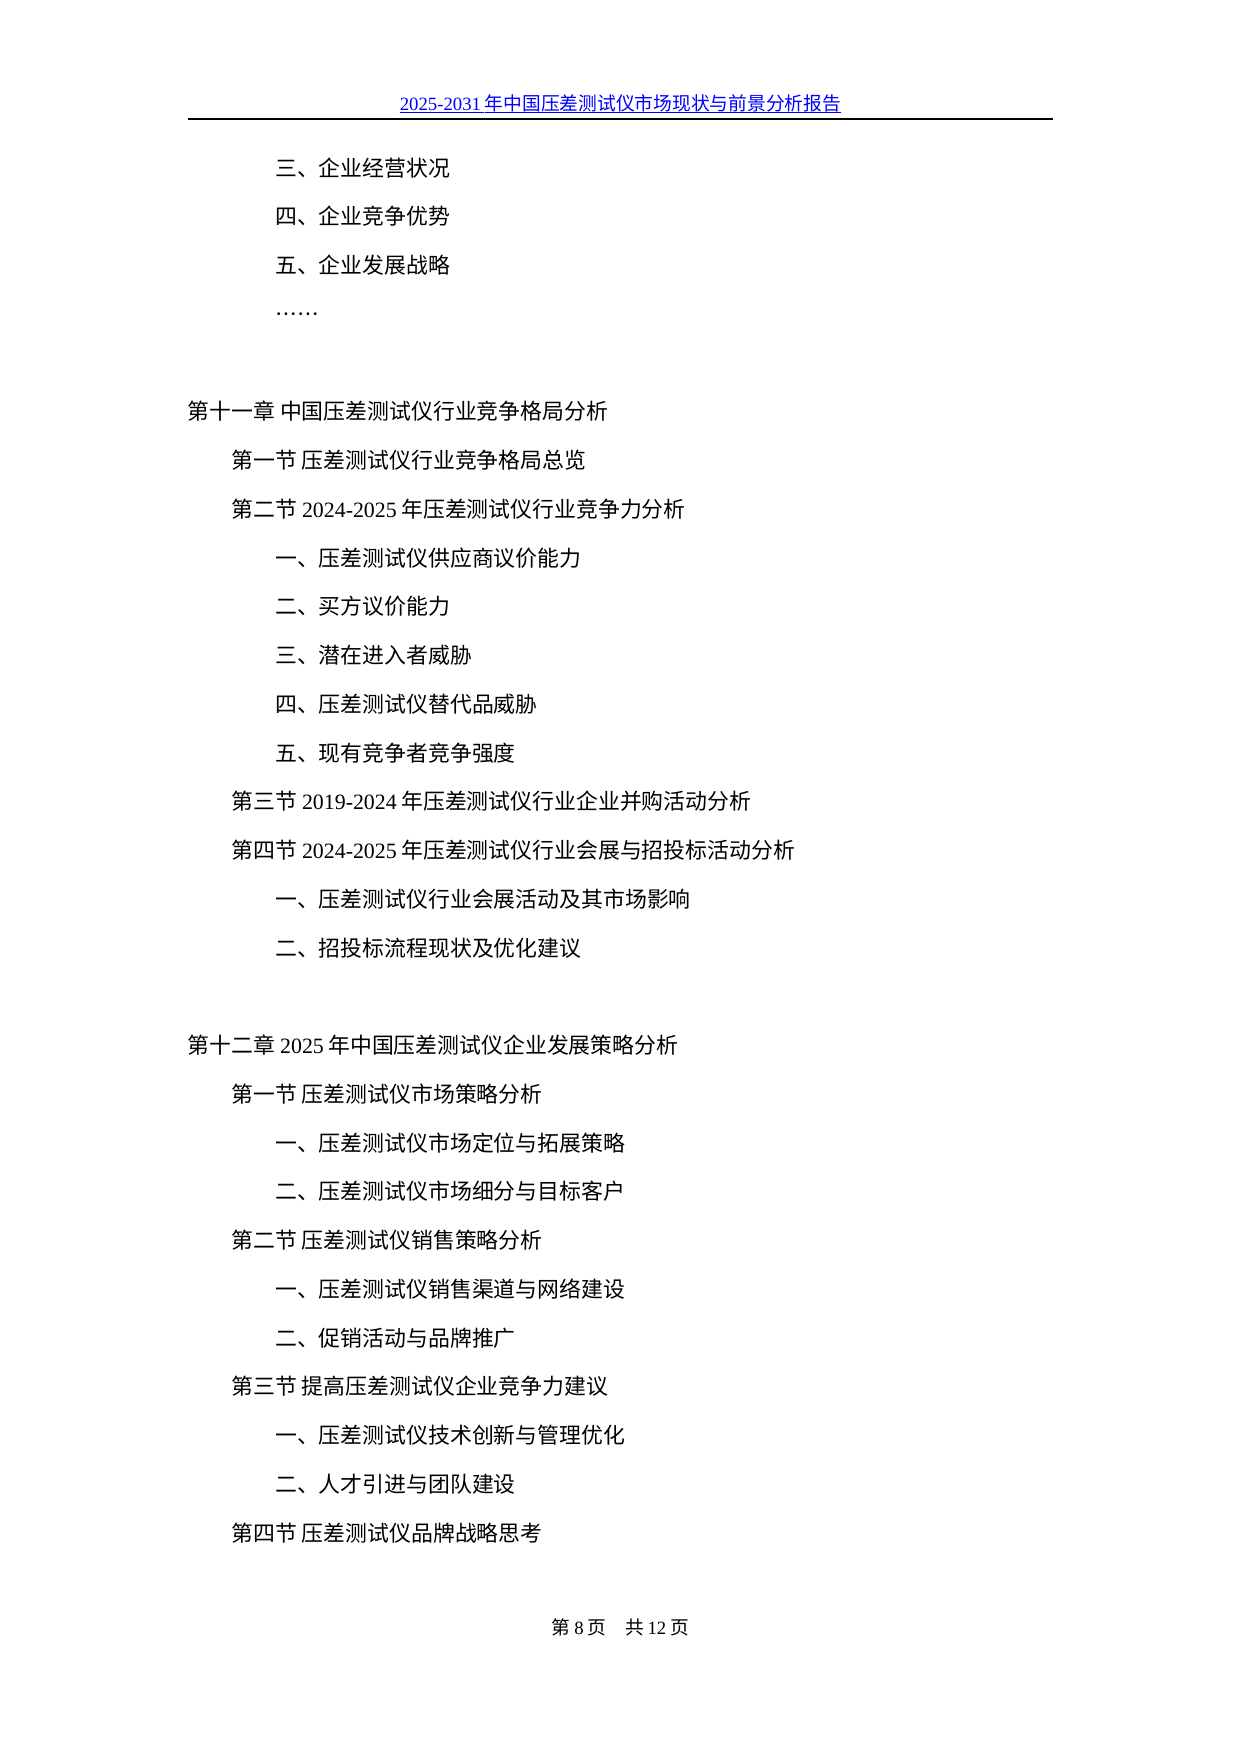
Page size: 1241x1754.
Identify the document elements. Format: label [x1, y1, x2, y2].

text [187, 150, 1053, 1548]
